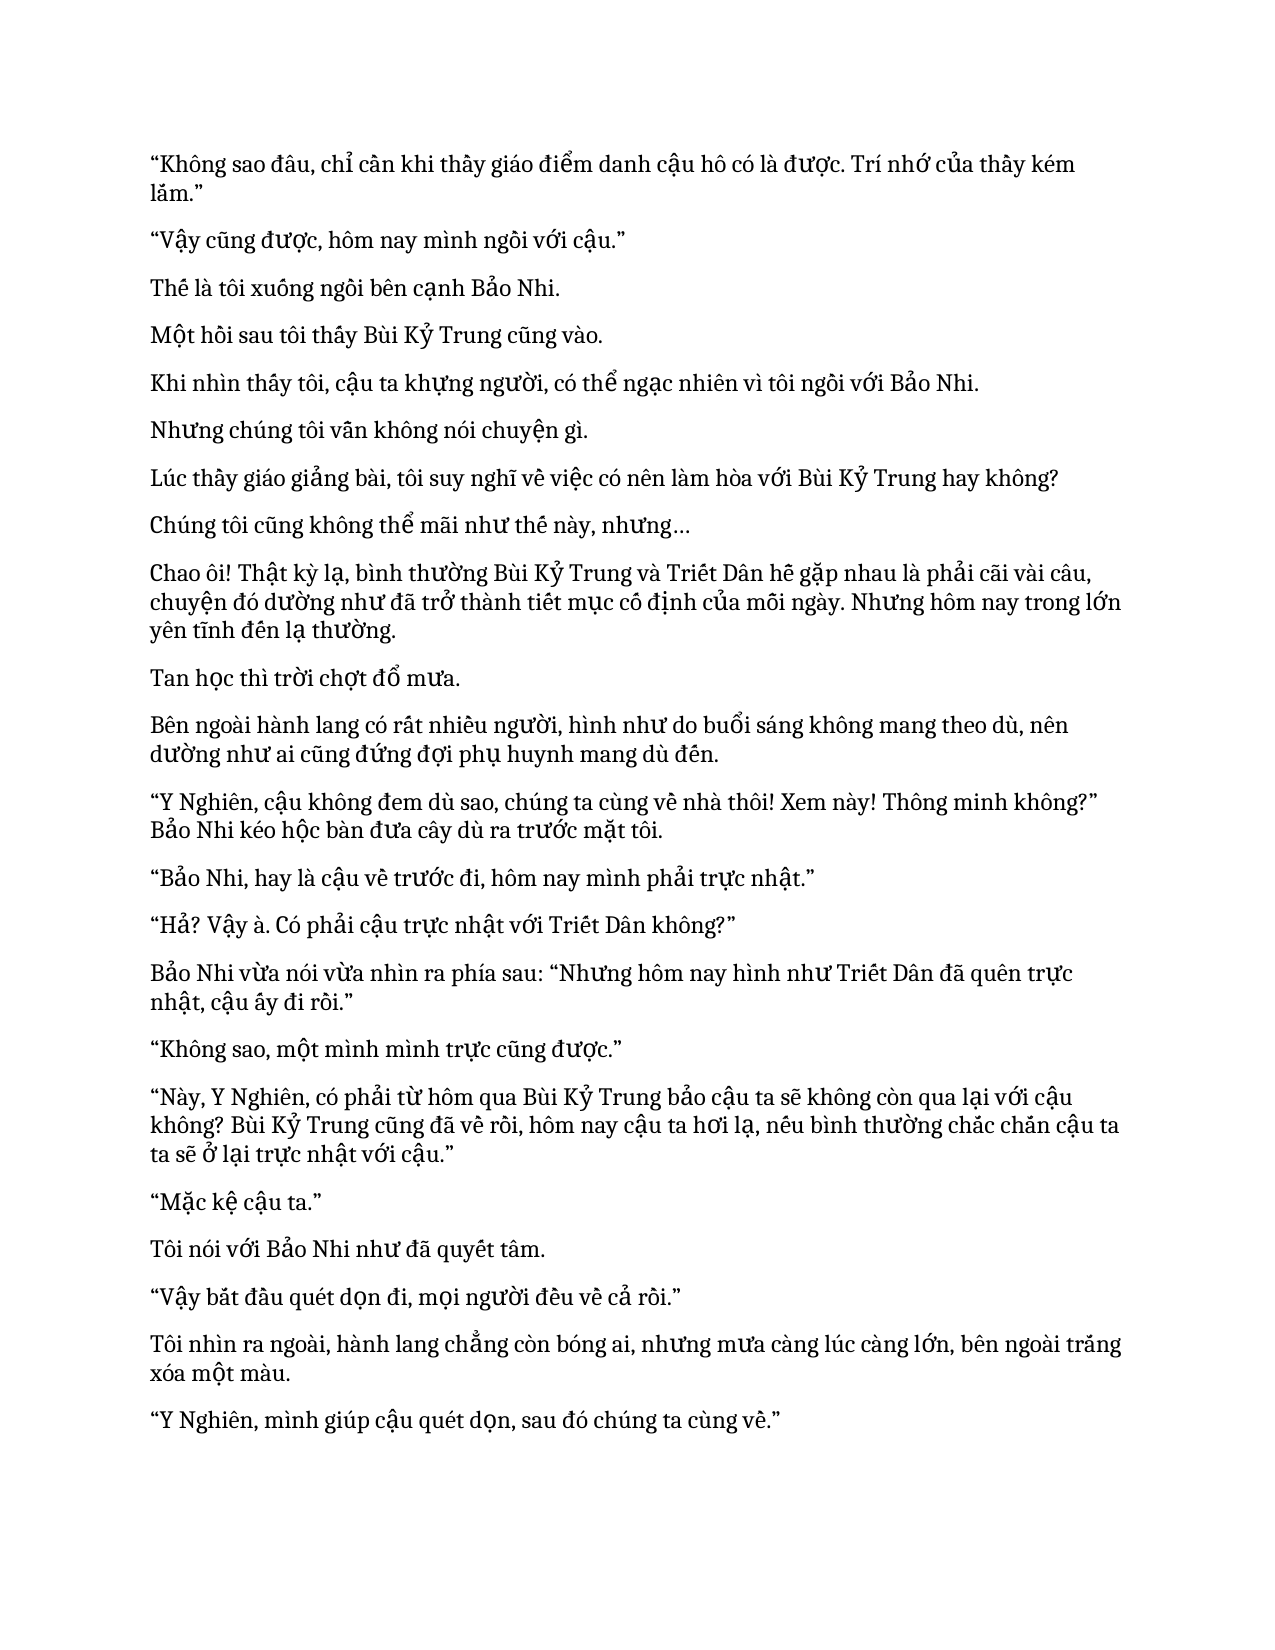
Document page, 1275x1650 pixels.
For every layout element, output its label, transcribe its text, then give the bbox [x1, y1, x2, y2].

text “Vậy cũng được, hôm nay mình ngồi với cậu.” [150, 226, 1125, 255]
text “Y Nghiên, mình giúp cậu quét dọn, sau đó chúng ta cùng về.” [150, 1406, 1125, 1435]
text Chao ôi! Thật kỳ lạ, bình thường Bùi Kỷ Trung và Triết Dân hễ gặp nhau là phải cãi vài câu, chuyện đó dường như đã trở thành tiết mục cố định của mỗi ngày. Nhưng hôm nay trong lớn yên tĩnh đến lạ thường. [150, 559, 1125, 645]
text “Vậy bắt đầu quét dọn đi, mọi người đều về cả rồi.” [150, 1282, 1125, 1311]
text Lúc thầy giáo giảng bài, tôi suy nghĩ về việc có nên làm hòa với Bùi Kỷ Trung hay không? [150, 464, 1125, 492]
text Bảo Nhi vừa nói vừa nhìn ra phía sau: “Nhưng hôm nay hình như Triết Dân đã quên trực nhật, cậu ấy đi rồi.” [150, 959, 1125, 1016]
text Bên ngoài hành lang có rất nhiều người, hình như do buổi sáng không mang theo dù, nên dường như ai cũng đứng đợi phụ huynh mang dù đến. [150, 711, 1125, 769]
text “Không sao, một mình mình trực cũng được.” [150, 1035, 1125, 1064]
text Một hồi sau tôi thấy Bùi Kỷ Trung cũng vào. [150, 321, 1125, 350]
text Khi nhìn thấy tôi, cậu ta khựng người, có thể ngạc nhiên vì tôi ngồi với Bảo Nhi. [150, 369, 1125, 397]
text Thế là tôi xuống ngồi bên cạnh Bảo Nhi. [150, 274, 1125, 302]
text “Bảo Nhi, hay là cậu về trước đi, hôm nay mình phải trực nhật.” [150, 864, 1125, 892]
text “Hả? Vậy à. Có phải cậu trực nhật với Triết Dân không?” [150, 911, 1125, 940]
text Chúng tôi cũng không thể mãi như thế này, nhưng… [150, 511, 1125, 540]
text Tan học thì trời chợt đổ mưa. [150, 664, 1125, 692]
text “Này, Y Nghiên, có phải từ hôm qua Bùi Kỷ Trung bảo cậu ta sẽ không còn qua lại với cậu không? Bùi Kỷ Trung cũng đã về rồi, hôm nay cậu ta hơi lạ, nếu bình thường chắc chắn cậu ta ta sẽ ở lại trực nhật với cậu.” [150, 1082, 1125, 1169]
text “Y Nghiên, cậu không đem dù sao, chúng ta cùng về nhà thôi! Xem này! Thông minh không?” Bảo Nhi kéo hộc bàn đưa cây dù ra trước mặt tôi. [150, 787, 1125, 845]
text Tôi nói với Bảo Nhi như đã quyết tâm. [150, 1235, 1125, 1264]
text “Mặc kệ cậu ta.” [150, 1187, 1125, 1216]
text Tôi nhìn ra ngoài, hành lang chẳng còn bóng ai, nhưng mưa càng lúc càng lớn, bên ngoài trắng xóa một màu. [150, 1330, 1125, 1387]
text Nhưng chúng tôi vẫn không nói chuyện gì. [150, 416, 1125, 445]
text “Không sao đâu, chỉ cần khi thầy giáo điểm danh cậu hô có là được. Trí nhớ của thầy kém lắm.” [150, 150, 1125, 207]
